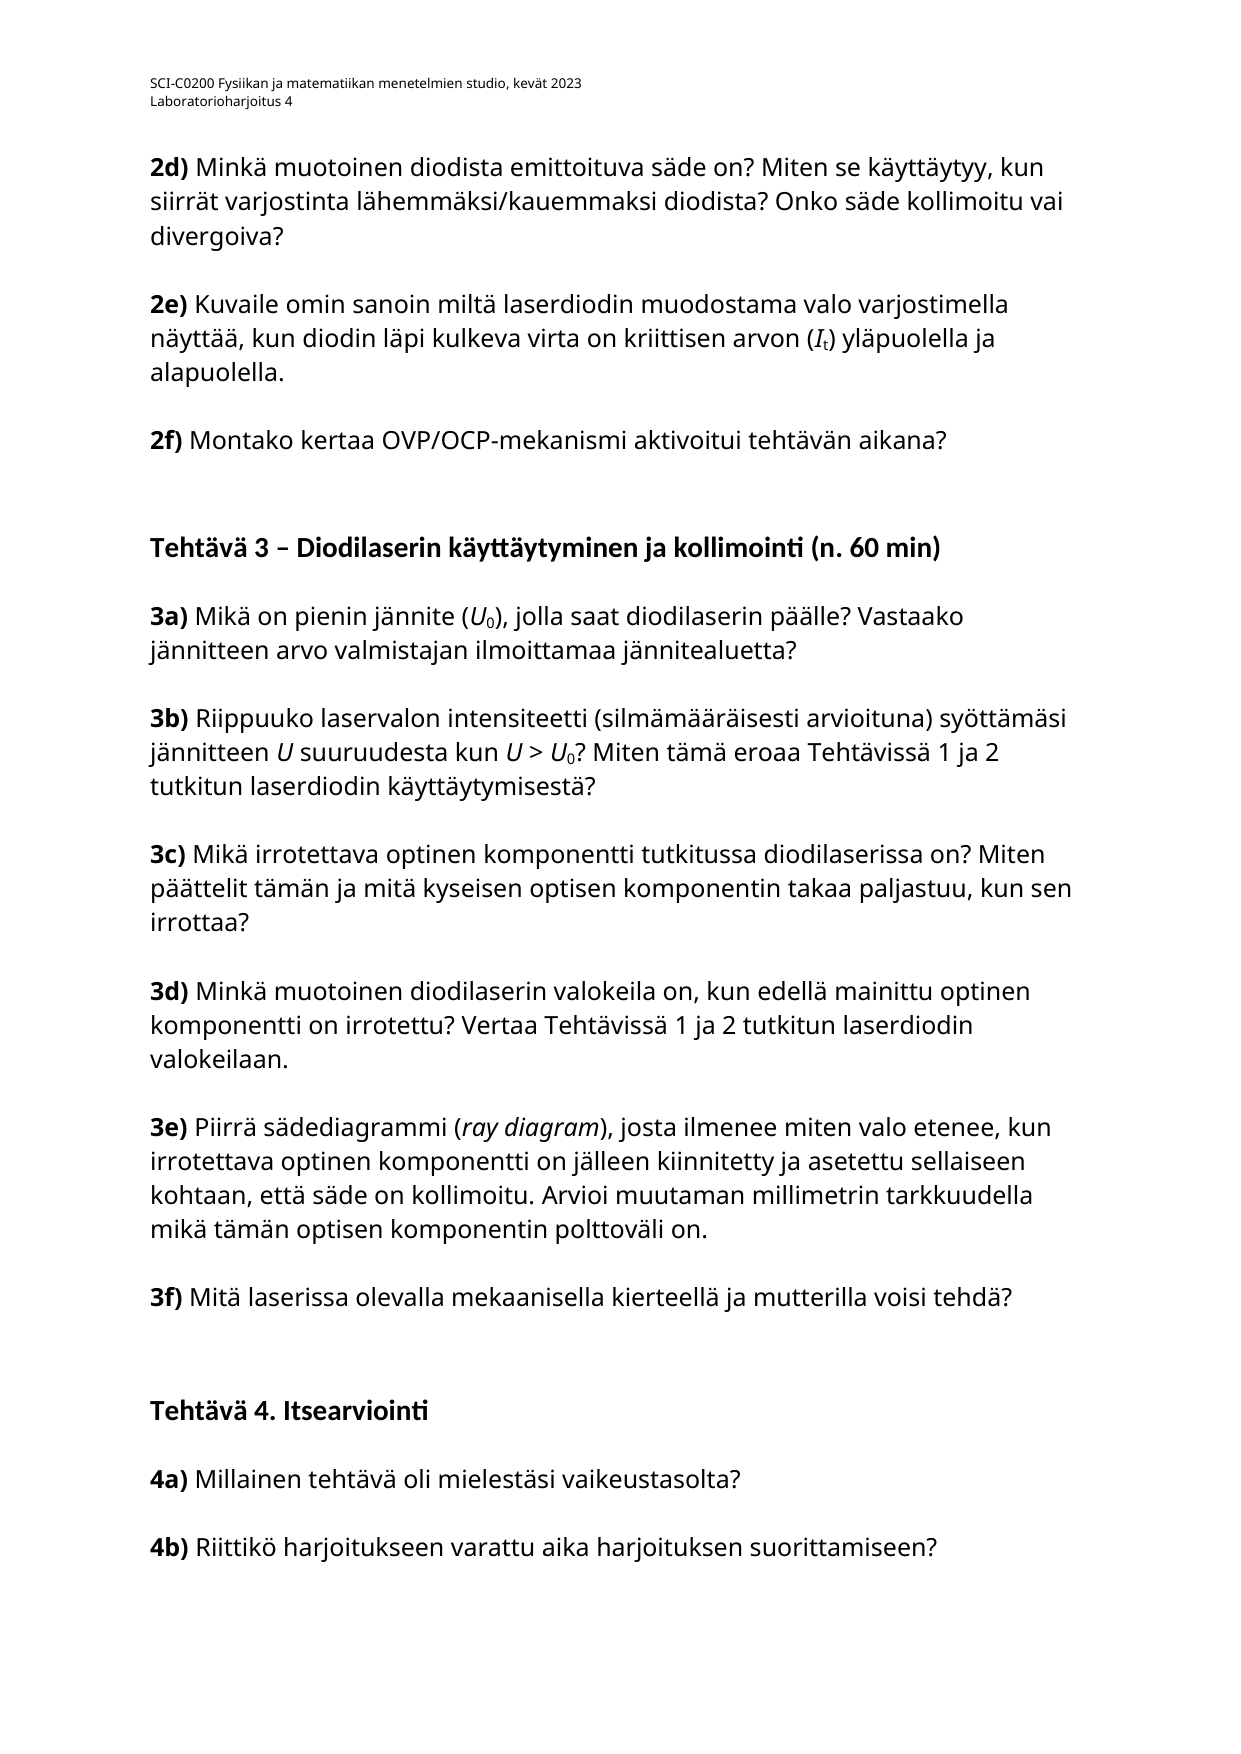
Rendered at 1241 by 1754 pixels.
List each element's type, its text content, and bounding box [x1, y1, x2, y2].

subtitle Tehtävä 3 – Diodilaserin käyttäytyminen ja kollimointi (n. 60 min) [150, 529, 1090, 564]
text 4a) Millainen tehtävä oli mielestäsi vaikeustasolta? [150, 1462, 1090, 1496]
text 3b) Riippuuko laservalon intensiteetti (silmämääräisesti arvioituna) syöttämäsi jännitteen U suuruudesta kun U > U0? Miten tämä eroaa Tehtävissä 1 ja 2 tutkitun laserdiodin käyttäytymisestä? [150, 701, 1090, 803]
text 3e) Piirrä sädediagrammi (ray diagram), josta ilmenee miten valo etenee, kun irrotettava optinen komponentti on jälleen kiinnitetty ja asetettu sellaiseen kohtaan, että säde on kollimoitu. Arvioi muutaman millimetrin tarkkuudella mikä tämän optisen komponentin polttoväli on. [150, 1109, 1090, 1246]
text 2f) Montako kertaa OVP/OCP-mekanismi aktivoitui tehtävän aikana? [150, 422, 1090, 457]
text 2d) Minkä muotoinen diodista emittoituva säde on? Miten se käyttäytyy, kun siirrät varjostinta lähemmäksi/kauemmaksi diodista? Onko säde kollimoitu vai divergoiva? [150, 150, 1090, 252]
text 3d) Minkä muotoinen diodilaserin valokeila on, kun edellä mainittu optinen komponentti on irrotettu? Vertaa Tehtävissä 1 ja 2 tutkitun laserdiodin valokeilaan. [150, 973, 1090, 1075]
text 2e) Kuvaile omin sanoin miltä laserdiodin muodostama valo varjostimella näyttää, kun diodin läpi kulkeva virta on kriittisen arvon (It) yläpuolella ja alapuolella. [150, 286, 1090, 388]
text 3a) Mikä on pienin jännite (U0), jolla saat diodilaserin päälle? Vastaako jännitteen arvo valmistajan ilmoittamaa jännitealuetta? [150, 598, 1090, 667]
subtitle Tehtävä 4. Itsearviointi [150, 1392, 1090, 1427]
text 4b) Riittikö harjoitukseen varattu aika harjoituksen suorittamiseen? [150, 1530, 1090, 1564]
text 3c) Mikä irrotettava optinen komponentti tutkitussa diodilaserissa on? Miten päättelit tämän ja mitä kyseisen optisen komponentin takaa paljastuu, kun sen irrottaa? [150, 837, 1090, 939]
text 3f) Mitä laserissa olevalla mekaanisella kierteellä ja mutterilla voisi tehdä? [150, 1280, 1090, 1314]
